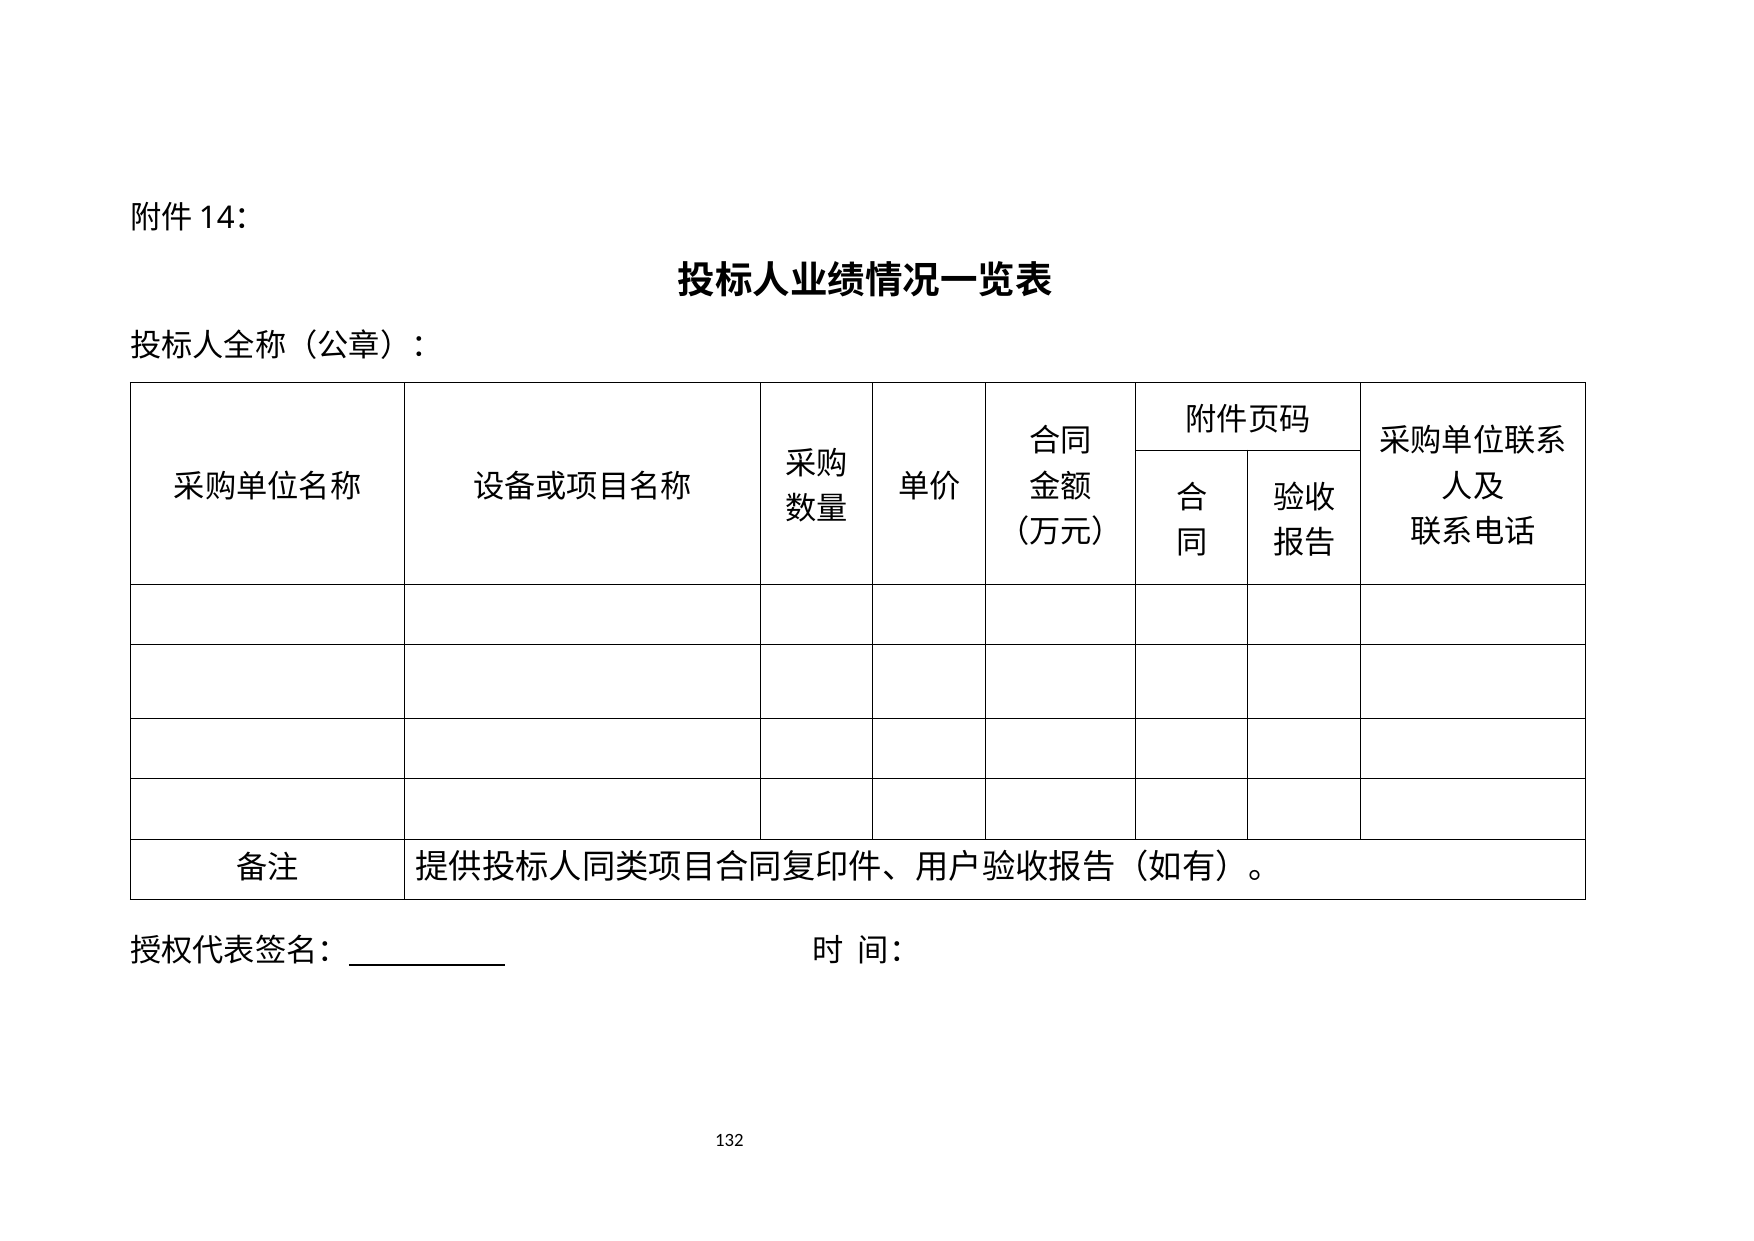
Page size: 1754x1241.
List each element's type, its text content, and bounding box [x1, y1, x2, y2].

text 投标人全称（公章）： [130, 320, 1600, 366]
table_cell [131, 779, 404, 839]
table_cell [405, 779, 760, 839]
table_cell 验收 报告 [1248, 451, 1360, 583]
table_header 采购单位名称 [131, 383, 404, 583]
table_header 采购单位联系人及 联系电话 [1361, 383, 1585, 583]
table_cell [873, 719, 985, 778]
table_cell [761, 645, 872, 718]
table_cell [1248, 585, 1360, 644]
table_cell 合 同 [1136, 451, 1247, 583]
table_cell [986, 585, 1135, 644]
table_cell [873, 585, 985, 644]
table_cell [1361, 645, 1585, 718]
table_cell [1361, 719, 1585, 778]
table_cell [1361, 779, 1585, 839]
table_cell [1248, 719, 1360, 778]
table_cell [986, 645, 1135, 718]
table_header 合同 金额 （万元） [986, 383, 1135, 583]
table_cell [405, 645, 760, 718]
table_cell [131, 719, 404, 778]
table_cell 备注 [131, 840, 404, 899]
text 附件14： [130, 192, 1600, 238]
table_cell 提供投标人同类项目合同复印件、用户验收报告（如有）。 [405, 840, 1585, 899]
table_header 采购 数量 [761, 383, 872, 583]
table_cell [1248, 779, 1360, 839]
table_cell [1136, 585, 1247, 644]
table_cell [986, 779, 1135, 839]
table_cell [1248, 645, 1360, 718]
table_cell [1136, 719, 1247, 778]
table_cell [405, 719, 760, 778]
table_header 附件页码 [1136, 383, 1360, 449]
table_cell [131, 585, 404, 644]
table_cell [1136, 779, 1247, 839]
table_cell [761, 779, 872, 839]
table_cell [873, 779, 985, 839]
table_cell [986, 719, 1135, 778]
table_cell [1361, 585, 1585, 644]
table_cell [1136, 645, 1247, 718]
table_header 单价 [873, 383, 985, 583]
table_cell [131, 645, 404, 718]
text 授权代表签名： 时 间： [130, 925, 1600, 970]
table_cell [761, 719, 872, 778]
table_cell [873, 645, 985, 718]
table_header 设备或项目名称 [405, 383, 760, 583]
table_cell [761, 585, 872, 644]
text 投标人业绩情况一览表 [130, 250, 1600, 304]
table_cell [405, 585, 760, 644]
